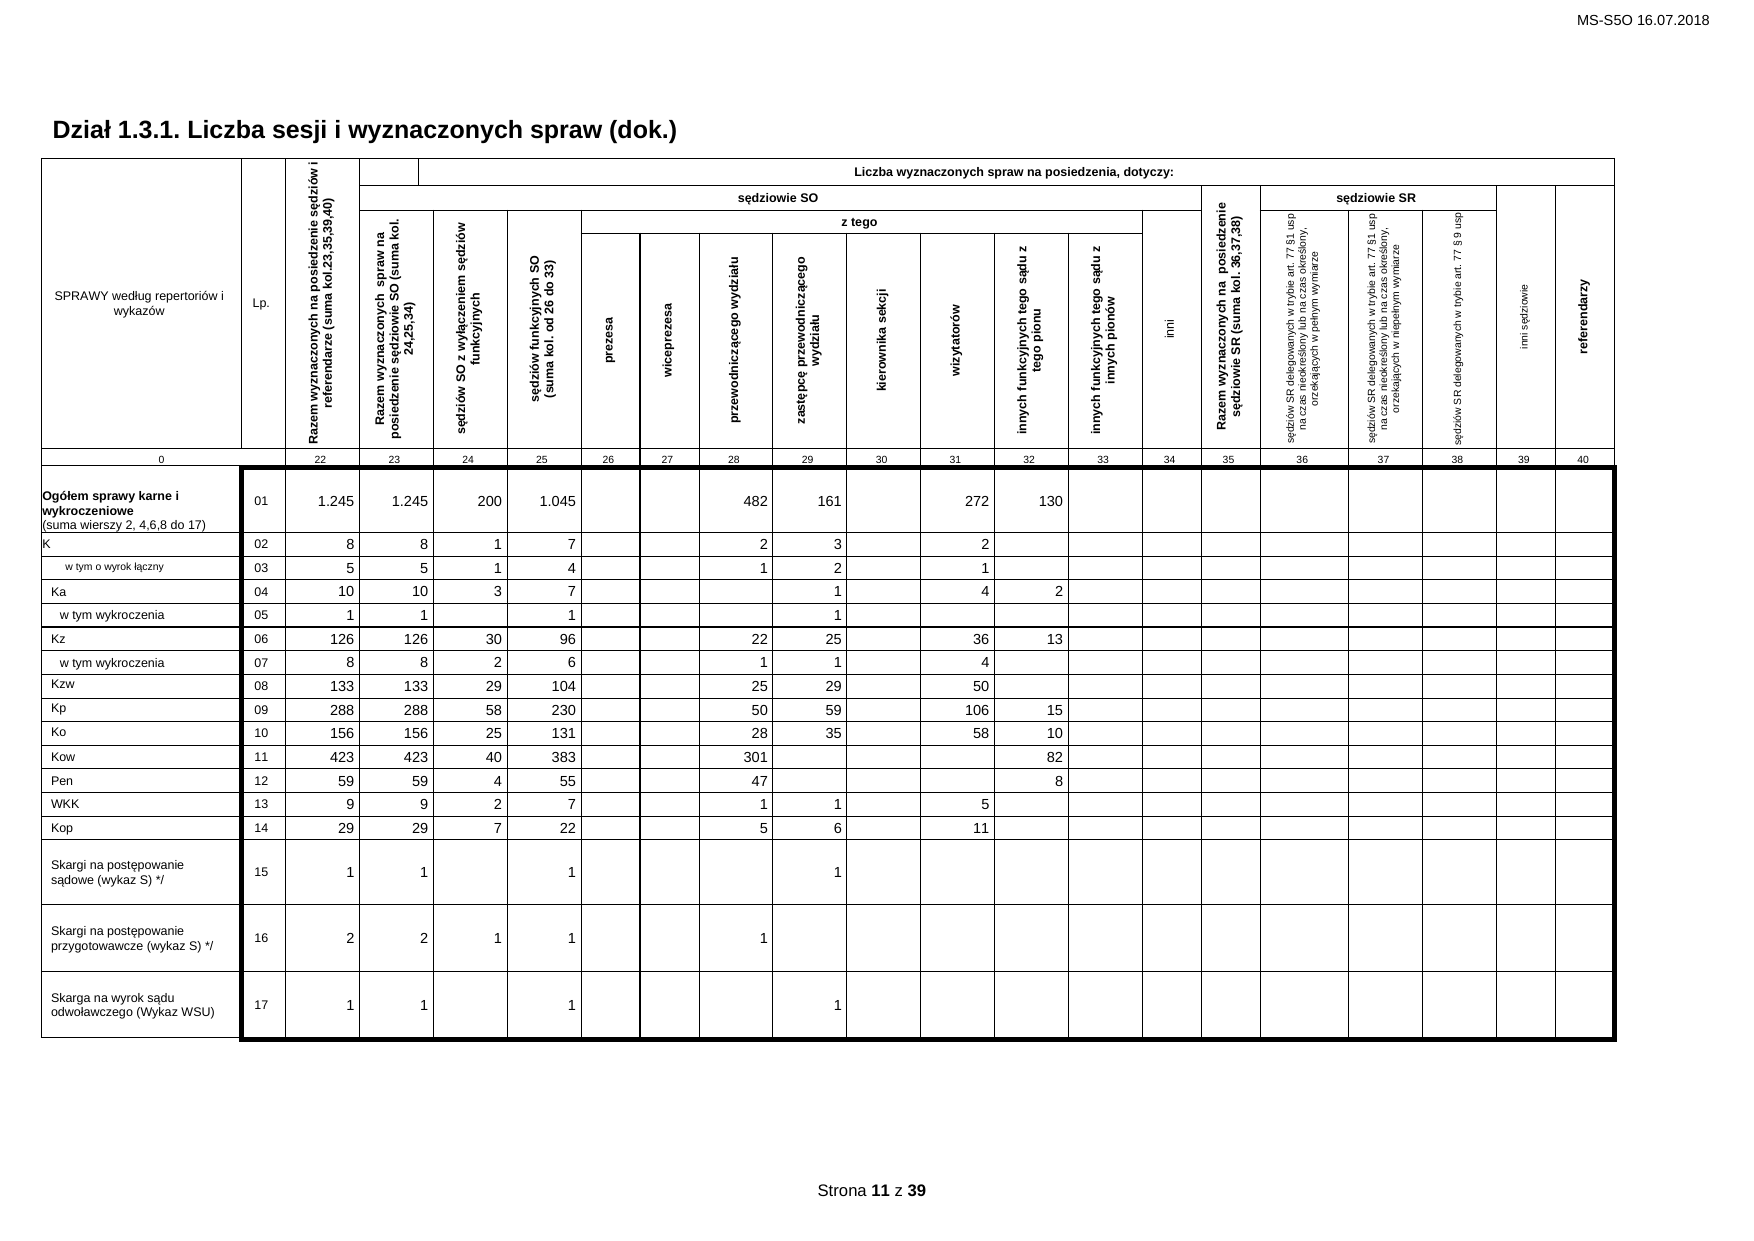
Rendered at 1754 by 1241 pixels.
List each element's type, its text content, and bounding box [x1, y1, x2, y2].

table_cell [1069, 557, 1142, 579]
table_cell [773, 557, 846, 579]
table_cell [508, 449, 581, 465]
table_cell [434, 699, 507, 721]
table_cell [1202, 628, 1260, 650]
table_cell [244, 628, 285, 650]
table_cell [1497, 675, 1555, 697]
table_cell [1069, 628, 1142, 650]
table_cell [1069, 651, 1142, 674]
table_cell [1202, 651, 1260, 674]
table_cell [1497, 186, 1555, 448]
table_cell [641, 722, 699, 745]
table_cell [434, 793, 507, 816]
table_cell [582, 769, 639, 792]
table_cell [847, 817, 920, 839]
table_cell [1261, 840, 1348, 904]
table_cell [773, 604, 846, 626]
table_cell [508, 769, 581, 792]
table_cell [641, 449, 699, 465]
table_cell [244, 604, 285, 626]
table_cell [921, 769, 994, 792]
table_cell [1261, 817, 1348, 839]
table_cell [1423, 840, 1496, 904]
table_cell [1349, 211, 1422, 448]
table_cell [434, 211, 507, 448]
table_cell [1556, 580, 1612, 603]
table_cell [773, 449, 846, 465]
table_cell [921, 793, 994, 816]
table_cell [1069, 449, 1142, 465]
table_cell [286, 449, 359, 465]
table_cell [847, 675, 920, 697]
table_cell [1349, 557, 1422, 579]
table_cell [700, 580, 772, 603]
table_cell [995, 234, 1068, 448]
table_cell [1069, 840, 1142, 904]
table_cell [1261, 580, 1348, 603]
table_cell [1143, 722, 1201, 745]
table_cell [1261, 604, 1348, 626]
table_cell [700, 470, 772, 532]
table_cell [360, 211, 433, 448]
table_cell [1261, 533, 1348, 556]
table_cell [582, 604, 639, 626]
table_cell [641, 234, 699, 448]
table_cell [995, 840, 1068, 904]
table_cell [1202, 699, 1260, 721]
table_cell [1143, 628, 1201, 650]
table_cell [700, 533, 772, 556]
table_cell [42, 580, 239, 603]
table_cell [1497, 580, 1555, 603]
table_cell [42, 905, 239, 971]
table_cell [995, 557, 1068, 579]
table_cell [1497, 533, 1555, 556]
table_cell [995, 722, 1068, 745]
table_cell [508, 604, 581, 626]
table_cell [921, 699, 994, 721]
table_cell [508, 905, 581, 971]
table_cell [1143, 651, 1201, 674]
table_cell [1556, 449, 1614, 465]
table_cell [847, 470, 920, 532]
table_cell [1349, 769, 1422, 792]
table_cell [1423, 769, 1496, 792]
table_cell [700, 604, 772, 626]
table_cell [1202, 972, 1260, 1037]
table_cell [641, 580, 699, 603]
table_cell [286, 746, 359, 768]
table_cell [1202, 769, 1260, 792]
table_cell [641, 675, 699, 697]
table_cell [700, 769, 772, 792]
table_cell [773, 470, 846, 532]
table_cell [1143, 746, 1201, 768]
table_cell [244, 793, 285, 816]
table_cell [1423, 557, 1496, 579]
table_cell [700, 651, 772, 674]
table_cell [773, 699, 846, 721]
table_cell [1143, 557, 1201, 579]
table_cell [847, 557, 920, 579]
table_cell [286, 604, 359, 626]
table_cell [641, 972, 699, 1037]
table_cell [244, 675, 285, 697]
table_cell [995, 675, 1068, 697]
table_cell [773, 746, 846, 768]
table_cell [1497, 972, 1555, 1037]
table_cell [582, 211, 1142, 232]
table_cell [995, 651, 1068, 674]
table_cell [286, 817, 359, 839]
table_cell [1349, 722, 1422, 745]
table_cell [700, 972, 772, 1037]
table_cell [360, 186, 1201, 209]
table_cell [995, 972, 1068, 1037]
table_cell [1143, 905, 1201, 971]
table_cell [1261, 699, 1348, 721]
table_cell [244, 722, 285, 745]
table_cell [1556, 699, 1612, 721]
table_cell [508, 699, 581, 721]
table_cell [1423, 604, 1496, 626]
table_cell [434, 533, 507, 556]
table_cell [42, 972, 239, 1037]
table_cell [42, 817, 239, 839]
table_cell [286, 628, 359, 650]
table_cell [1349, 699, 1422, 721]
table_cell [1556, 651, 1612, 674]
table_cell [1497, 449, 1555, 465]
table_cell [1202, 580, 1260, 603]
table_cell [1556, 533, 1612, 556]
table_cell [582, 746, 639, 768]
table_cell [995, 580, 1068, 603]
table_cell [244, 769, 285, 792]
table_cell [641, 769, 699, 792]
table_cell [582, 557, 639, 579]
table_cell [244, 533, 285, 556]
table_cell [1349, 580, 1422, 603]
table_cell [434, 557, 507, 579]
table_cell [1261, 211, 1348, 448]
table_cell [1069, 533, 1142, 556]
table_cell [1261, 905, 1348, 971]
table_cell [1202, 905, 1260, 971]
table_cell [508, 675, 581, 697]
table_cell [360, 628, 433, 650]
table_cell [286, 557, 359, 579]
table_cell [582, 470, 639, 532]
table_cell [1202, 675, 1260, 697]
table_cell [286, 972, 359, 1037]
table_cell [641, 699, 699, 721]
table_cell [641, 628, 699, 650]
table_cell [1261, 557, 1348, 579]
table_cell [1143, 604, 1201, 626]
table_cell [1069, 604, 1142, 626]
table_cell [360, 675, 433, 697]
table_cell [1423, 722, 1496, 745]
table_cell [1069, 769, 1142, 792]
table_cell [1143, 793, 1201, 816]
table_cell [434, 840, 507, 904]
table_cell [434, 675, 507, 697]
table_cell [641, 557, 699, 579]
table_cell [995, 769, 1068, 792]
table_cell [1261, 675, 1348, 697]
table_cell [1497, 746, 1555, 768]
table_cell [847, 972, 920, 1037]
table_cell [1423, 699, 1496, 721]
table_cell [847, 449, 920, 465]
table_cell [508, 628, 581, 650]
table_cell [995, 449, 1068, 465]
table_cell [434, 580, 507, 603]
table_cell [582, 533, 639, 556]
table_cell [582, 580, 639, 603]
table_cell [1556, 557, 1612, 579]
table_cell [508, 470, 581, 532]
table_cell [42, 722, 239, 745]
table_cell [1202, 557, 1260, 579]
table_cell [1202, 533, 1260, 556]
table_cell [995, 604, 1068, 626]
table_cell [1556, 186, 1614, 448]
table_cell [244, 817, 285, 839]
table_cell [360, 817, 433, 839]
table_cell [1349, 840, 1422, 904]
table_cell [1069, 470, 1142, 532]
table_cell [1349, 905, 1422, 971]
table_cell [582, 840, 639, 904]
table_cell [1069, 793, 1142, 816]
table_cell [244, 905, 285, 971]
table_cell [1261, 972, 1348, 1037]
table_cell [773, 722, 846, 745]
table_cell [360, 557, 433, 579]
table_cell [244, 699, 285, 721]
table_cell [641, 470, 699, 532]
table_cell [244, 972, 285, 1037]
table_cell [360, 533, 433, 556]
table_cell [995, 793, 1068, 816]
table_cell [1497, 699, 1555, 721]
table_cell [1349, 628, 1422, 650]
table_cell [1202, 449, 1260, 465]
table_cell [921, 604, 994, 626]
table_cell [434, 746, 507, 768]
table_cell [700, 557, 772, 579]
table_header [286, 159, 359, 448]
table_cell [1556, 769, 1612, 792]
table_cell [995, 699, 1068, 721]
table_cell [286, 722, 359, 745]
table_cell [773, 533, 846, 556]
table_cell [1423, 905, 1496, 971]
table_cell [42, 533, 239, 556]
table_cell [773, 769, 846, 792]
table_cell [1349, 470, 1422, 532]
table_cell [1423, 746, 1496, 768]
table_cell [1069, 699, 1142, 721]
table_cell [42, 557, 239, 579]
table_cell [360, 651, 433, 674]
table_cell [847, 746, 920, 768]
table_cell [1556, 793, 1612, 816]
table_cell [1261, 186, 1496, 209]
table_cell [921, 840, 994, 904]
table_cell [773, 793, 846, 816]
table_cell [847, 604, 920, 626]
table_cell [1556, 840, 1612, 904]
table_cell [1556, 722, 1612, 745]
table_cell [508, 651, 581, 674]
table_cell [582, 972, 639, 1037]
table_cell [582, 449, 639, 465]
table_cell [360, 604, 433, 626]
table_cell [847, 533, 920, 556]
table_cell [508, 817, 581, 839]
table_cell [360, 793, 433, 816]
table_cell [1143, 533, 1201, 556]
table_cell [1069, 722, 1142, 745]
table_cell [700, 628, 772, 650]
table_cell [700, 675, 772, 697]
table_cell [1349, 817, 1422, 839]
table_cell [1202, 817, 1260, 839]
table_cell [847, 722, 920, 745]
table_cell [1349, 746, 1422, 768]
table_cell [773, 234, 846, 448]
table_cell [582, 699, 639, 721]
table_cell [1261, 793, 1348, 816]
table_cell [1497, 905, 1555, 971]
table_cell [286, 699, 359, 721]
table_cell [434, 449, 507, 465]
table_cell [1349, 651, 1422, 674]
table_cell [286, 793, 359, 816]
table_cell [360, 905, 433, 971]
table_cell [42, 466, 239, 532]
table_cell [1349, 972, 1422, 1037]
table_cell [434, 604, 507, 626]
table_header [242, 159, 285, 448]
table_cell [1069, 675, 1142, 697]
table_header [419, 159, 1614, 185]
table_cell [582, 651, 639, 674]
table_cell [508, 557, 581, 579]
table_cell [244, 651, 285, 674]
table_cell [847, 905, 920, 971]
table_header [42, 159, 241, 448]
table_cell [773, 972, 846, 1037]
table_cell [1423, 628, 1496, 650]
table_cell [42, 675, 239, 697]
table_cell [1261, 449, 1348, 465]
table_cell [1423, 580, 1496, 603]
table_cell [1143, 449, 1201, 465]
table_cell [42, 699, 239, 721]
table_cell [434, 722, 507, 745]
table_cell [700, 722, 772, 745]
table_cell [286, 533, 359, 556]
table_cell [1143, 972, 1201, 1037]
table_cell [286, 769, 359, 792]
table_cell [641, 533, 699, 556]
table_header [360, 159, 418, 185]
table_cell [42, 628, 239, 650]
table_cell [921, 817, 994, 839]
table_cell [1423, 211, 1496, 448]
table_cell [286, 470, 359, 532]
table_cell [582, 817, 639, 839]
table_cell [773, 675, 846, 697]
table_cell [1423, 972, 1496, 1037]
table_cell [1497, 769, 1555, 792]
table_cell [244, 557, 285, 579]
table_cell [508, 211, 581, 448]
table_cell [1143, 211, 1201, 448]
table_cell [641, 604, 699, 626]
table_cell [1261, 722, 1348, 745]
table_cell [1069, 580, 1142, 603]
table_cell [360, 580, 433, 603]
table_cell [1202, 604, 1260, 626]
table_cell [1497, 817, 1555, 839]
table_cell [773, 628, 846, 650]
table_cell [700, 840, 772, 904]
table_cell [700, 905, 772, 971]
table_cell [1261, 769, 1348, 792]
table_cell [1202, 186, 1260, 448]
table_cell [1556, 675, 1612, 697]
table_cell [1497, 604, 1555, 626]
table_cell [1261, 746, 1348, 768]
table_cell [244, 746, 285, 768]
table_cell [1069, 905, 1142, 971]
text Dział 1.3.1. Liczba sesji i wyznaczonych spraw (dok.) [52, 115, 1710, 143]
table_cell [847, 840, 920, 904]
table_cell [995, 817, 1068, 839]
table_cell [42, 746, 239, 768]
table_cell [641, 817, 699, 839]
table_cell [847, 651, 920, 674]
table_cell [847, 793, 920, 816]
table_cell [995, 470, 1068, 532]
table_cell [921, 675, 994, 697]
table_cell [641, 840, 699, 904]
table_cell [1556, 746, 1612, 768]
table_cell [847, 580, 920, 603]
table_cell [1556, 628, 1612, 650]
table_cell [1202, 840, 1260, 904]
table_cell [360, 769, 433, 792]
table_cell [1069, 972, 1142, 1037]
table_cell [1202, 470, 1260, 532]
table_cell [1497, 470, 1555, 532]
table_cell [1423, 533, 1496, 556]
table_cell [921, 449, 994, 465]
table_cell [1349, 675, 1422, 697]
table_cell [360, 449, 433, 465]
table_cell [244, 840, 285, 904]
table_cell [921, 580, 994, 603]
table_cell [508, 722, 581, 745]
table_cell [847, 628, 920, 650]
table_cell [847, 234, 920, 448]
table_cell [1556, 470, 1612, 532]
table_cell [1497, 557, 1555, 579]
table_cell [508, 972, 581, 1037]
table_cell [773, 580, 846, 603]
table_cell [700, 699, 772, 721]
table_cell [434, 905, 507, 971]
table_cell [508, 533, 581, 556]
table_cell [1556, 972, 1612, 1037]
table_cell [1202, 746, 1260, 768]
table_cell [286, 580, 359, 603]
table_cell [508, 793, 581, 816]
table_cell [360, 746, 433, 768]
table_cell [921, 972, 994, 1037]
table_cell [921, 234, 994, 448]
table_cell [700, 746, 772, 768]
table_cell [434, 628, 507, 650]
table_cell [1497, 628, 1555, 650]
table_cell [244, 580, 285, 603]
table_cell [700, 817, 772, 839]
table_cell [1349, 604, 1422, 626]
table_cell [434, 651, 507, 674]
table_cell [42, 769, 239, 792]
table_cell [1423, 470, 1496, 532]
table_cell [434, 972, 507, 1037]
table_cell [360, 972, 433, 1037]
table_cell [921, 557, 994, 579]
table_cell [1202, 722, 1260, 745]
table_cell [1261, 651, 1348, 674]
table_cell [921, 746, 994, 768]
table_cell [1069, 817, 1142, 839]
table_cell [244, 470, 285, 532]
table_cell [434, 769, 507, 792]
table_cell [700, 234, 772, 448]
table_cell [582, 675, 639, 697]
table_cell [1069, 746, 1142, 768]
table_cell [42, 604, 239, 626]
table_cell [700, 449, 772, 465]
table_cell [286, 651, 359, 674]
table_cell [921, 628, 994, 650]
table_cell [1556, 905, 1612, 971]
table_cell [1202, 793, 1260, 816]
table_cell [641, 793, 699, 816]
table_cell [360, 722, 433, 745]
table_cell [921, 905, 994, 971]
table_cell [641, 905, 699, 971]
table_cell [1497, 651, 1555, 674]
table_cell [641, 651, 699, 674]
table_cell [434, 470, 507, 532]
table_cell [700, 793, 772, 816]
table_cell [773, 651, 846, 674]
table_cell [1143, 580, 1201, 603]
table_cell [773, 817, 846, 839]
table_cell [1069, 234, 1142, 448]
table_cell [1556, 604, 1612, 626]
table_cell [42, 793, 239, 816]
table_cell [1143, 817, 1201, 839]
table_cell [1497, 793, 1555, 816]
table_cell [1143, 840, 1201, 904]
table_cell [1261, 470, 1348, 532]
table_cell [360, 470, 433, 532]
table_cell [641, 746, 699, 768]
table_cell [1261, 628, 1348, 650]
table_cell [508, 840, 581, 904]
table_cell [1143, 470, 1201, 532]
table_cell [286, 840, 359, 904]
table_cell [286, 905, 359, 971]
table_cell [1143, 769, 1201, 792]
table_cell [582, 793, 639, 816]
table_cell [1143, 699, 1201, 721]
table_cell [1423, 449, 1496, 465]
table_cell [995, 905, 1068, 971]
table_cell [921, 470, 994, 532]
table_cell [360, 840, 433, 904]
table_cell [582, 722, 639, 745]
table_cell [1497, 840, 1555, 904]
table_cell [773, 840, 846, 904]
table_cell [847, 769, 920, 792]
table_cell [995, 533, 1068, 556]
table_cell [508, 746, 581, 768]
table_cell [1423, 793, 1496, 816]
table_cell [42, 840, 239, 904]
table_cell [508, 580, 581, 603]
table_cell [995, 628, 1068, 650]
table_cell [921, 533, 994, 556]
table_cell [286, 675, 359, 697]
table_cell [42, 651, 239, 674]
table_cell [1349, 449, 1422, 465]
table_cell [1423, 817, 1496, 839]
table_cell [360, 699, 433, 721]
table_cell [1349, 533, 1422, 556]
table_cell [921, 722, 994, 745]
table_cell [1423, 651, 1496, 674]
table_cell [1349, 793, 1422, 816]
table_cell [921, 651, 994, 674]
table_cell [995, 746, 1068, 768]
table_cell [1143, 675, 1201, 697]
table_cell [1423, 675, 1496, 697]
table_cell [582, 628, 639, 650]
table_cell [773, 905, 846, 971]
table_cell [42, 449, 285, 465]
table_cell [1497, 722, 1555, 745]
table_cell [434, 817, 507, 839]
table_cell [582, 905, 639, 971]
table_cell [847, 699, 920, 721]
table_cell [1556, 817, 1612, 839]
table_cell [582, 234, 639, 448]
